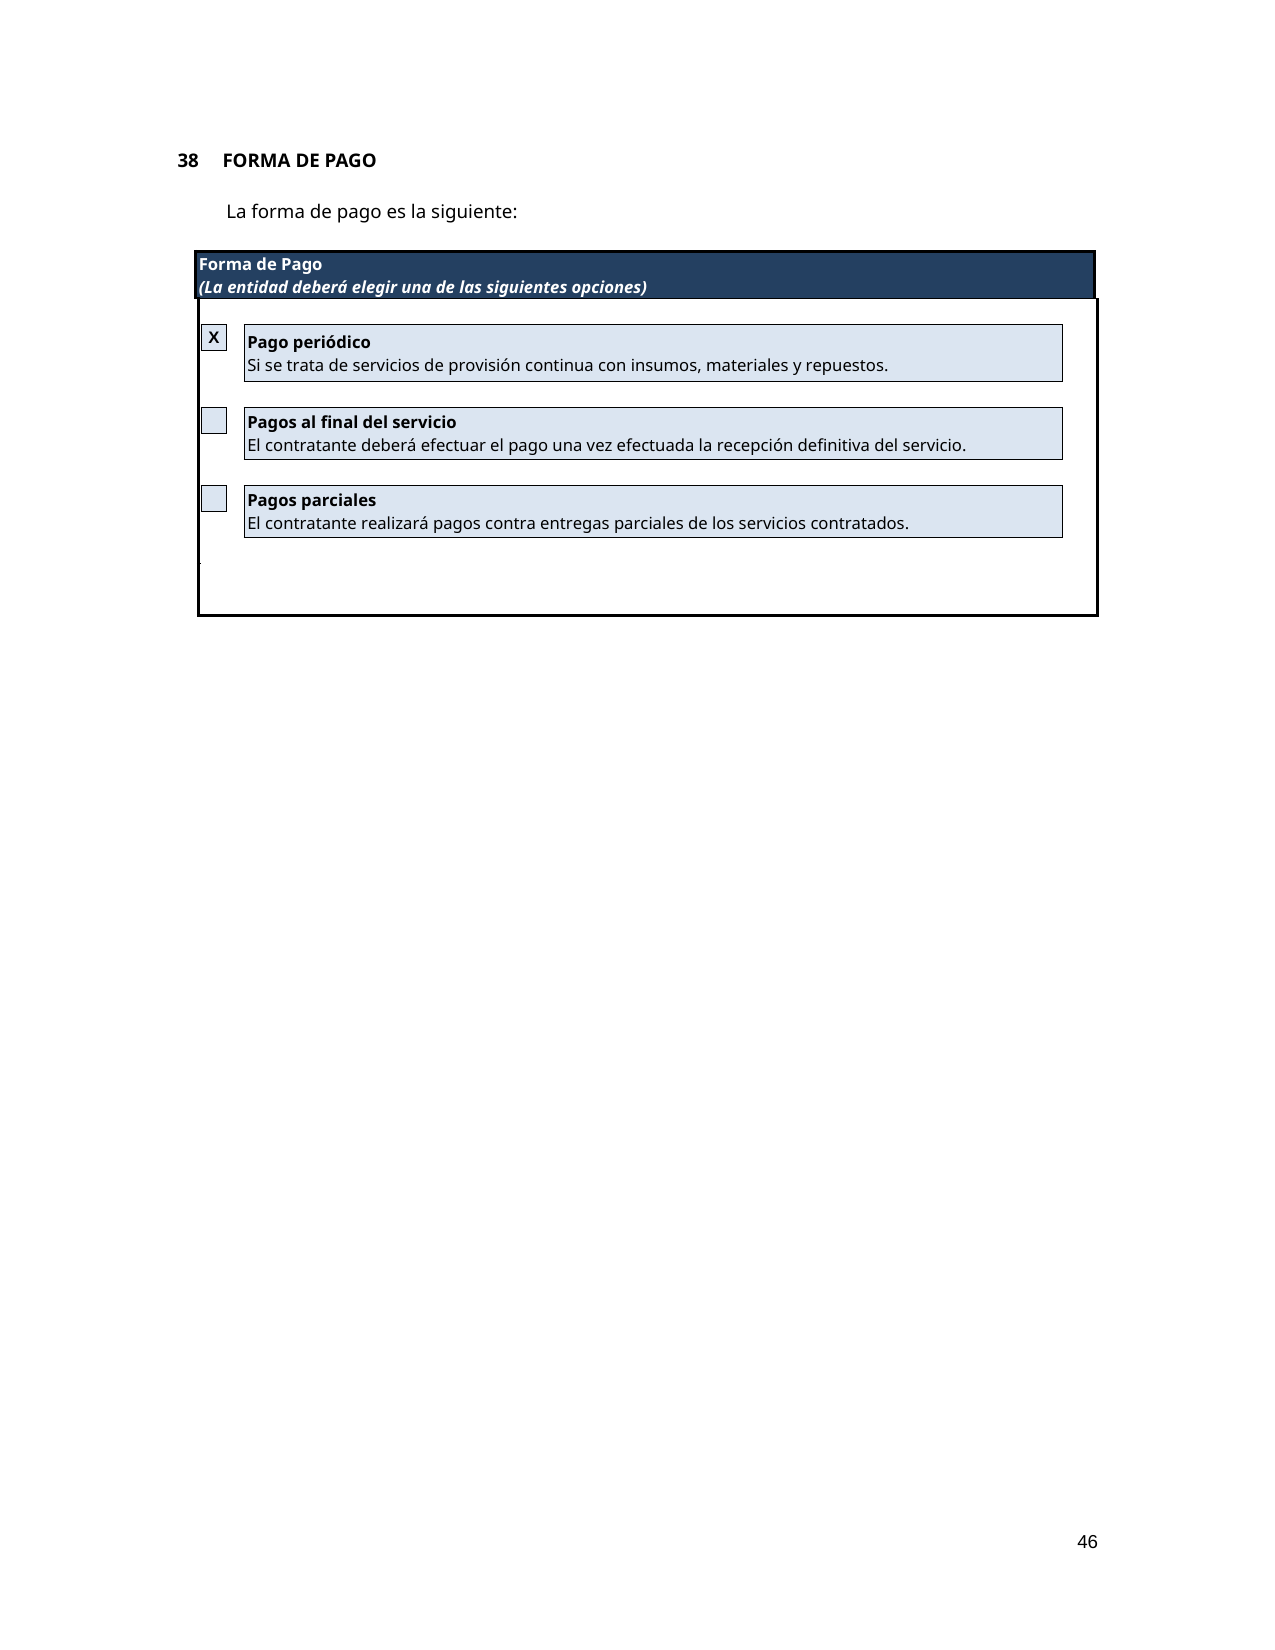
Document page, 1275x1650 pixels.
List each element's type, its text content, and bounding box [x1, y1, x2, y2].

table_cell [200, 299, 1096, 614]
text La forma de pago es la siguiente: [226, 199, 1098, 224]
title FORMA DE PAGO [177, 148, 1098, 173]
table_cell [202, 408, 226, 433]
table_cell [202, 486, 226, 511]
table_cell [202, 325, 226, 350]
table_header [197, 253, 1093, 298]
